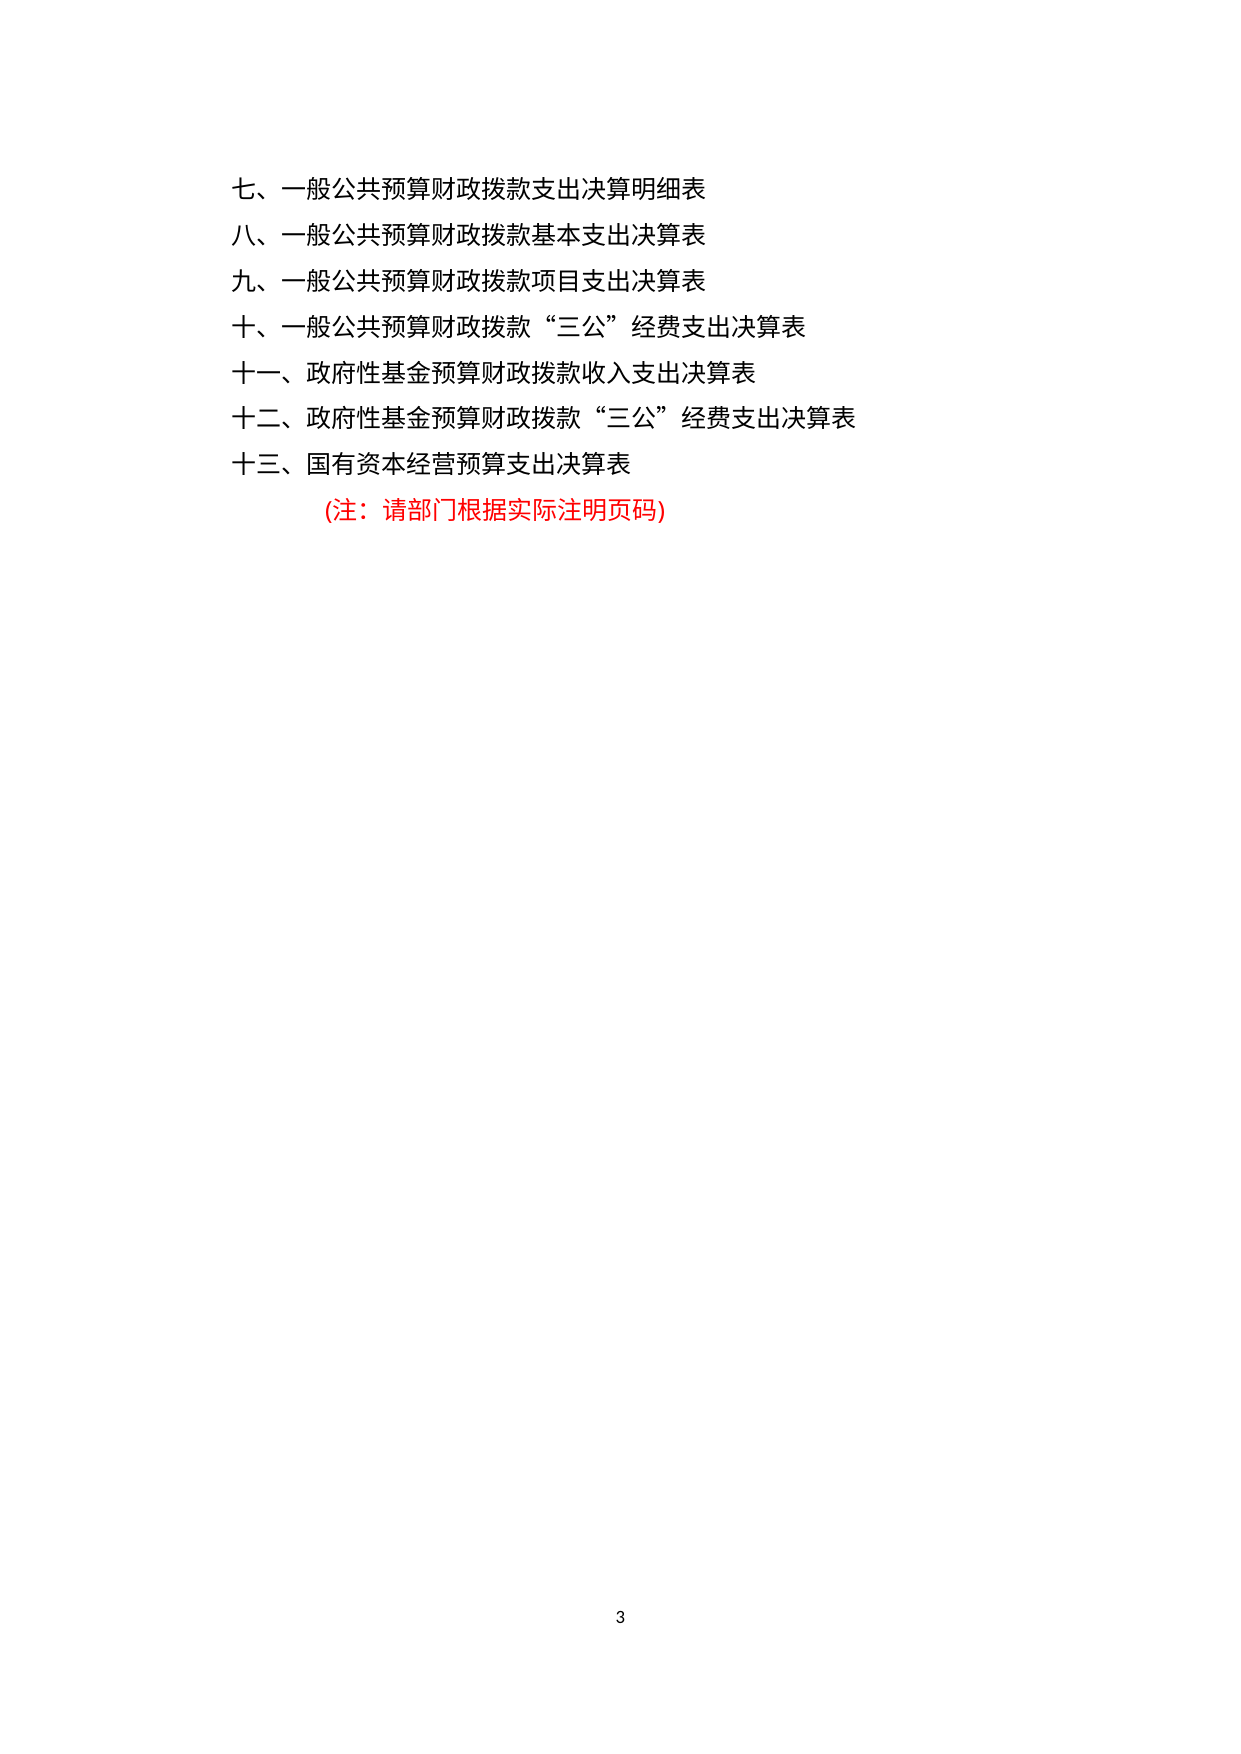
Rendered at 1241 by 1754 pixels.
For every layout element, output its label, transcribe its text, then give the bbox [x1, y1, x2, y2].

text 十二、政府性基金预算财政拨款“三公”经费支出决算表 [231, 391, 1053, 437]
text (注：请部门根据实际注明页码) [187, 483, 1053, 529]
text 十一、政府性基金预算财政拨款收入支出决算表 [231, 345, 1053, 391]
text 十、一般公共预算财政拨款“三公”经费支出决算表 [231, 299, 1053, 345]
text 七、一般公共预算财政拨款支出决算明细表 [231, 162, 1053, 208]
text 八、一般公共预算财政拨款基本支出决算表 [231, 208, 1053, 254]
text 九、一般公共预算财政拨款项目支出决算表 [231, 254, 1053, 299]
text 十三、国有资本经营预算支出决算表 [231, 437, 1053, 483]
